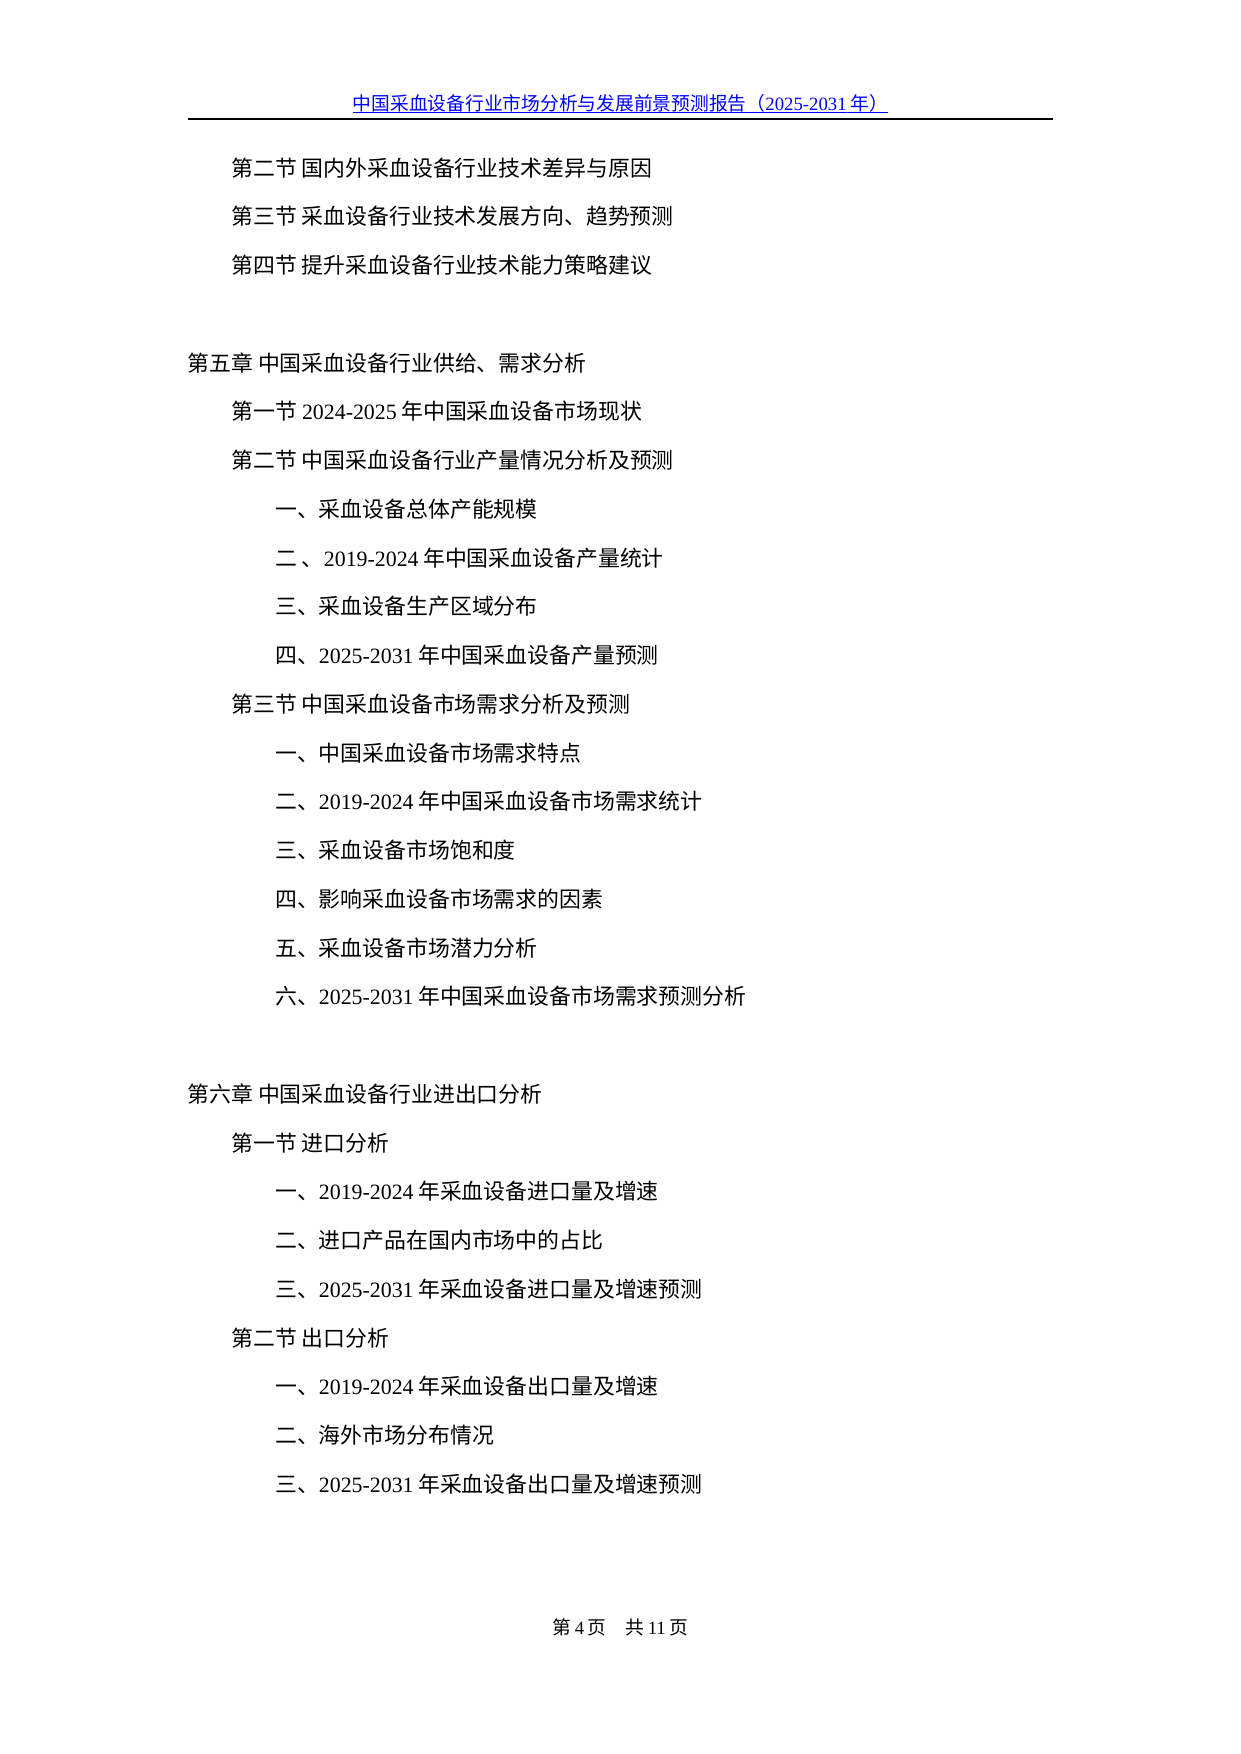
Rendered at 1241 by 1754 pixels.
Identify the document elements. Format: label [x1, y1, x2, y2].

text [187, 150, 1053, 1499]
